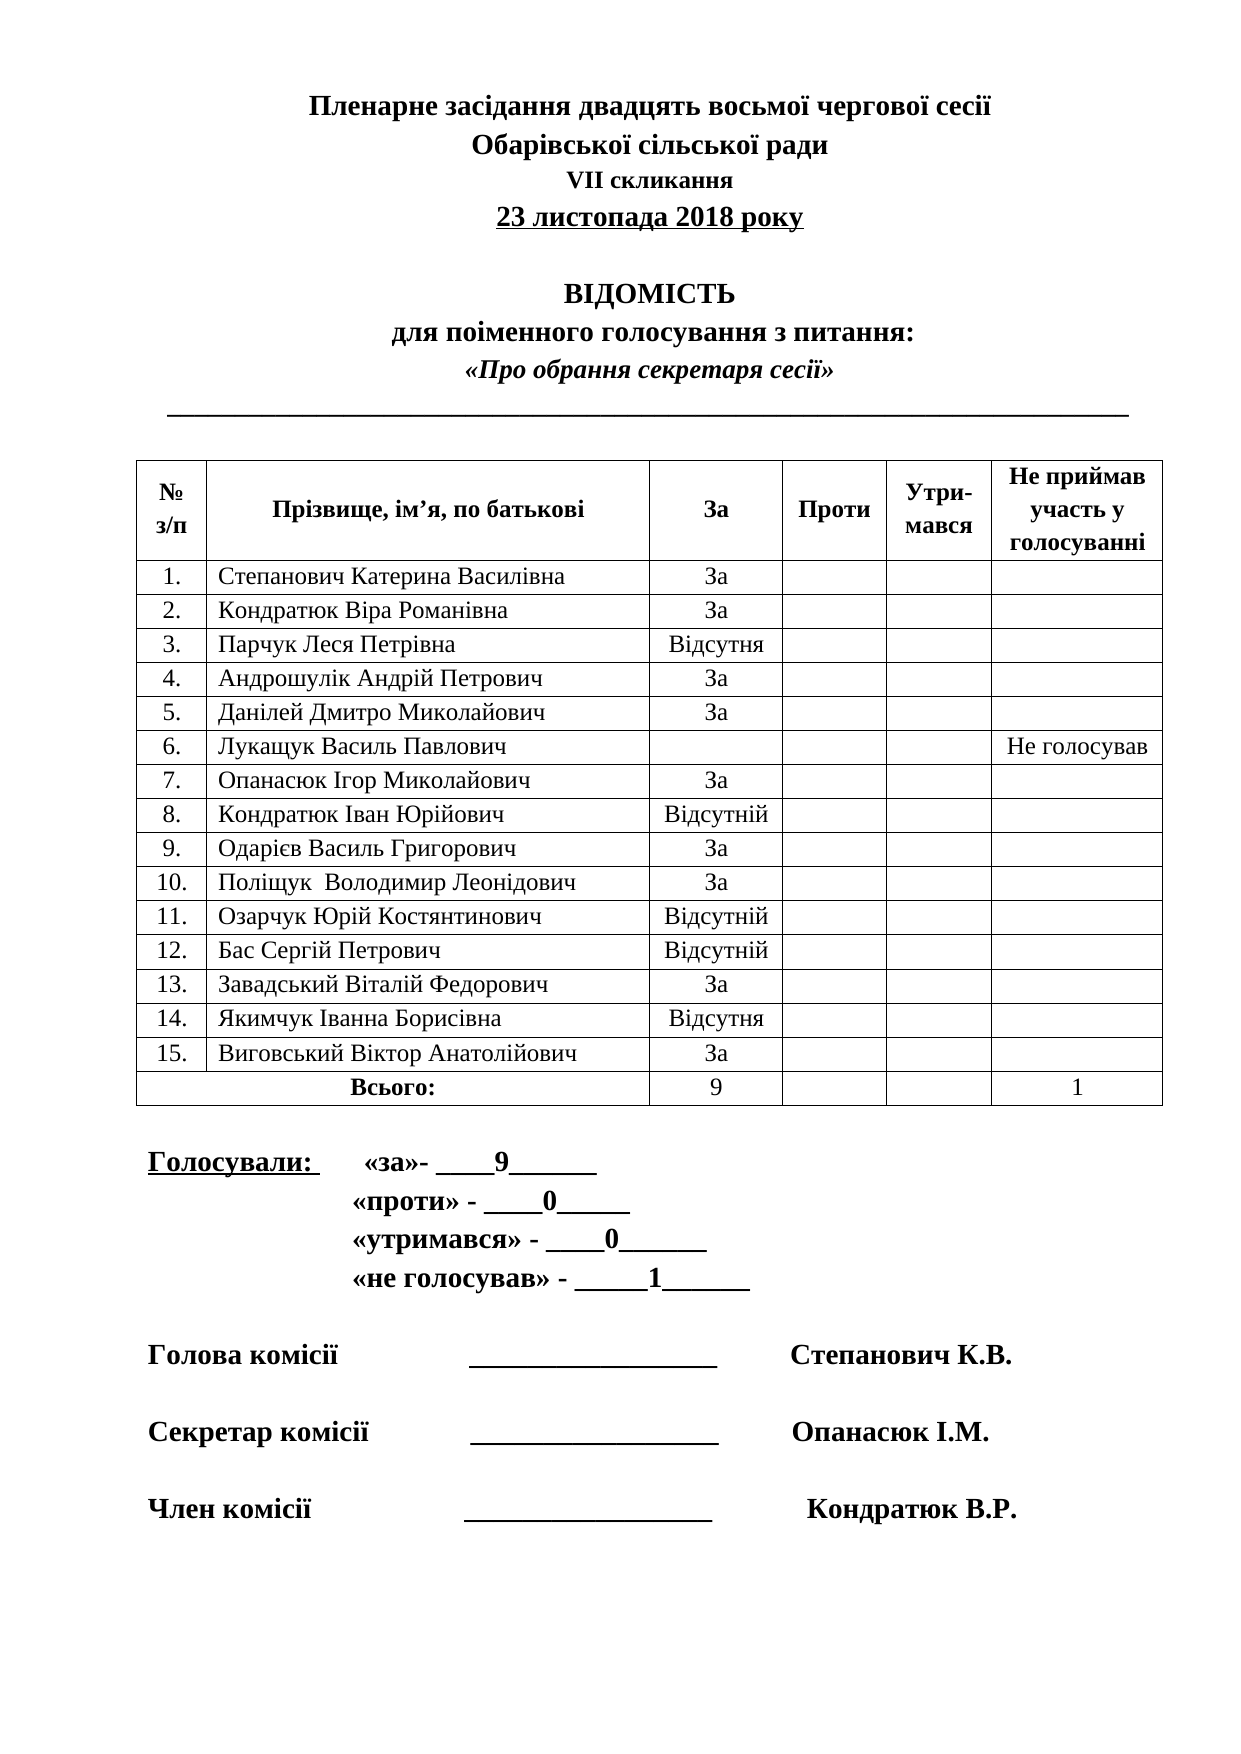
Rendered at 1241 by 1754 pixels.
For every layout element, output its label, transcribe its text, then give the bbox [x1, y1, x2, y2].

table_cell [992, 1038, 1162, 1071]
table_cell Парчук Леся Петрівна [207, 629, 649, 662]
table_cell [887, 1072, 991, 1105]
table_cell Степанович Катерина Василівна [207, 561, 649, 594]
table_cell 10. [137, 867, 206, 900]
table_cell За [650, 833, 782, 866]
table_cell [887, 595, 991, 628]
table_cell [783, 901, 886, 934]
table_cell 6. [137, 731, 206, 764]
table_cell Відсутня [650, 629, 782, 662]
table_cell [992, 935, 1162, 968]
table_cell [650, 731, 782, 764]
text для поіменного голосування з питання: [148, 314, 1152, 348]
table_cell [992, 561, 1162, 594]
table_cell Відсутній [650, 935, 782, 968]
table_cell [887, 1038, 991, 1071]
table_cell 9 [650, 1072, 782, 1105]
table_cell [992, 697, 1162, 730]
table_cell За [650, 867, 782, 900]
table_cell [992, 663, 1162, 696]
table_cell [992, 629, 1162, 662]
table_header Прізвище, ім’я, по батькові [207, 461, 649, 560]
table_cell [887, 970, 991, 1002]
table_cell [992, 833, 1162, 866]
table_cell Андрошулік Андрій Петрович [207, 663, 649, 696]
table_header Проти [783, 461, 886, 560]
table_cell [992, 901, 1162, 934]
table_cell Кондратюк Віра Романівна [207, 595, 649, 628]
table_cell [783, 1004, 886, 1037]
table_cell За [650, 561, 782, 594]
table_cell 7. [137, 765, 206, 798]
table_cell [783, 697, 886, 730]
table_cell [992, 867, 1162, 900]
table_cell 9. [137, 833, 206, 866]
table_cell За [650, 970, 782, 1002]
table_cell 8. [137, 799, 206, 832]
table_cell [992, 1004, 1162, 1037]
text Секретар комісії _________________ Опанасюк І.М. [148, 1414, 1152, 1448]
table_cell [887, 901, 991, 934]
table_cell [887, 663, 991, 696]
table_cell [887, 799, 991, 832]
table_cell За [650, 765, 782, 798]
table_cell Виговський Віктор Анатолійович [207, 1038, 649, 1071]
table_cell Не голосував [992, 731, 1162, 764]
table_cell 1. [137, 561, 206, 594]
table_cell 1 [992, 1072, 1162, 1105]
table_cell [887, 765, 991, 798]
table_cell Бас Сергій Петрович [207, 935, 649, 968]
table_cell [992, 595, 1162, 628]
table_cell [887, 833, 991, 866]
table_cell [992, 765, 1162, 798]
table_cell Озарчук Юрій Костянтинович [207, 901, 649, 934]
table_cell Відсутній [650, 799, 782, 832]
table_cell [783, 629, 886, 662]
table_cell 3. [137, 629, 206, 662]
table_cell Поліщук Володимир Леонідович [207, 867, 649, 900]
text «проти» - ____0_____ [148, 1183, 1152, 1216]
text Голова комісії _________________ Степанович К.В. [148, 1337, 1152, 1371]
table_cell [783, 867, 886, 900]
table_header За [650, 461, 782, 560]
table_header Утри-мався [887, 461, 991, 560]
table_cell [783, 663, 886, 696]
table_cell Данілей Дмитро Миколайович [207, 697, 649, 730]
table_cell Всього: [137, 1072, 649, 1105]
table_cell [887, 935, 991, 968]
table_cell Відсутня [650, 1004, 782, 1037]
table_cell [783, 1038, 886, 1071]
table_cell [783, 935, 886, 968]
table_cell За [650, 697, 782, 730]
table_header № з/п [137, 461, 206, 560]
table_cell Завадський Віталій Федорович [207, 970, 649, 1002]
table_cell [887, 629, 991, 662]
table_cell Відсутній [650, 901, 782, 934]
text «утримався» - ____0______ [148, 1221, 1152, 1255]
table_cell Якимчук Іванна Борисівна [207, 1004, 649, 1037]
table_cell 2. [137, 595, 206, 628]
table_cell 11. [137, 901, 206, 934]
table_cell [783, 970, 886, 1002]
table_cell За [650, 1038, 782, 1071]
table_cell [783, 765, 886, 798]
text «не голосував» - _____1______ [148, 1260, 1152, 1293]
text Голосували: «за»- ____9______ [148, 1144, 1152, 1178]
text ВІДОМІСТЬ [148, 276, 1152, 309]
text «Про обрання секретаря сесії» [148, 353, 1152, 384]
table_cell [783, 731, 886, 764]
table_cell Опанасюк Ігор Миколайович [207, 765, 649, 798]
text VII скликання [148, 166, 1152, 194]
text Пленарне засідання двадцять восьмої чергової сесії [148, 88, 1152, 122]
table_cell Лукащук Василь Павлович [207, 731, 649, 764]
table_cell За [650, 663, 782, 696]
table_cell [783, 561, 886, 594]
table_cell За [650, 595, 782, 628]
table_cell [887, 561, 991, 594]
table_cell [887, 731, 991, 764]
text 23 листопада 2018 року [148, 199, 1152, 232]
text Член комісії _________________ Кондратюк В.Р. [148, 1491, 1152, 1525]
table_cell [992, 799, 1162, 832]
table_cell [783, 833, 886, 866]
table_cell Кондратюк Іван Юрійович [207, 799, 649, 832]
table_cell 4. [137, 663, 206, 696]
table_cell [783, 1072, 886, 1105]
table_cell Одарієв Василь Григорович [207, 833, 649, 866]
text Обарівської сільської ради [148, 127, 1152, 161]
table_cell [887, 697, 991, 730]
table_cell 14. [137, 1004, 206, 1037]
table_cell [783, 595, 886, 628]
table_cell [783, 799, 886, 832]
table_cell [887, 867, 991, 900]
table_header Не приймав участь у голосуванні [992, 461, 1162, 560]
table_cell [992, 970, 1162, 1002]
table_cell [887, 1004, 991, 1037]
table_cell 12. [137, 935, 206, 968]
text _______________________________________________________________________ [148, 388, 1152, 420]
table_cell 13. [137, 970, 206, 1002]
table_cell 15. [137, 1038, 206, 1071]
table_cell 5. [137, 697, 206, 730]
